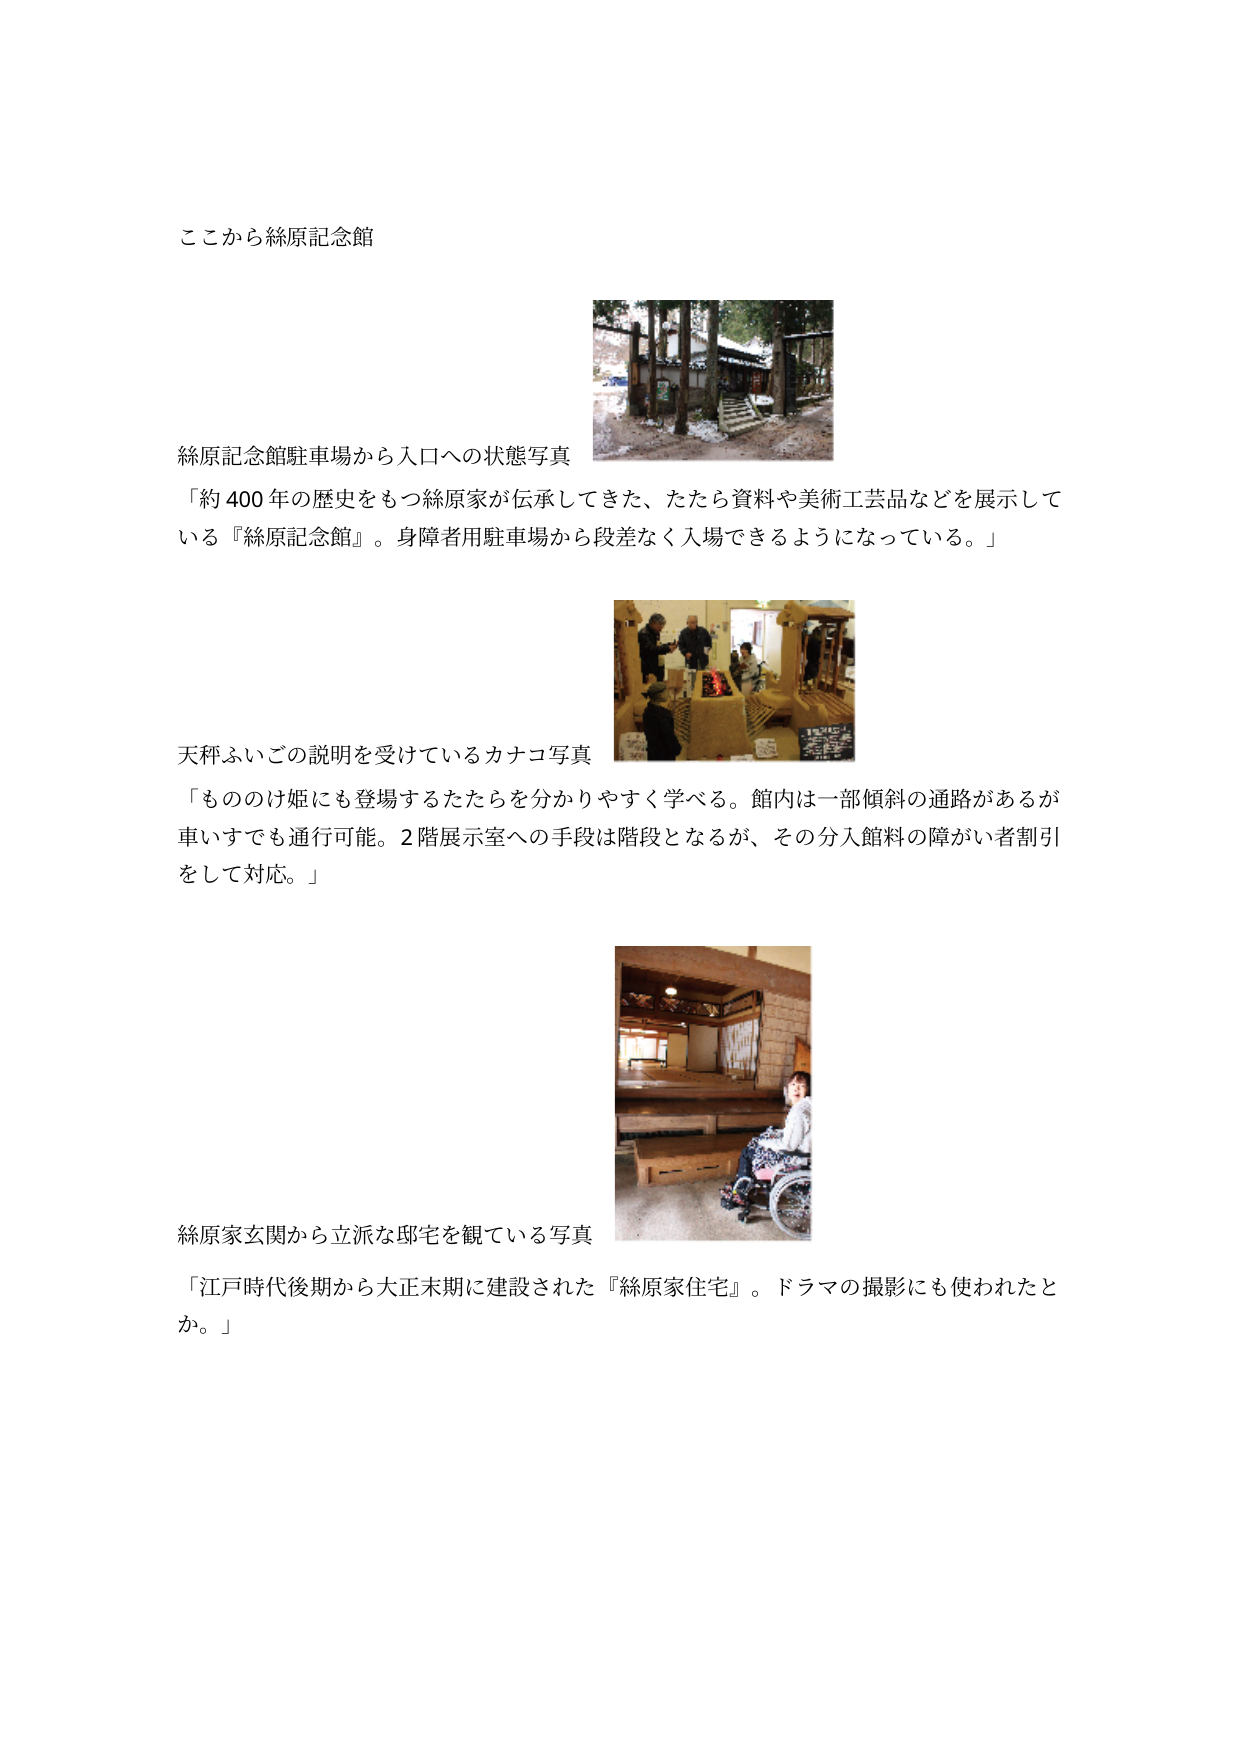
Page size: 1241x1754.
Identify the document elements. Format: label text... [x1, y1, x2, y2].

text 「約400年の歴史をもつ絲原家が伝承してきた、たたら資料や美術工芸品などを展示している『絲原記念館』。身障者用駐車場から段差なく入場できるようになっている。」 [177, 479, 1063, 554]
text 絲原記念館駐車場から入口への状態写真 [177, 292, 1063, 479]
text 「もののけ姫にも登場するたたらを分かりやすく学べる。館内は一部傾斜の通路があるが車いすでも通行可能。2階展示室への手段は階段となるが、その分入館料の障がい者割引をして対応。」 [177, 779, 1063, 892]
picture [613, 600, 859, 764]
picture [592, 300, 837, 465]
text 天秤ふいごの説明を受けているカナコ写真 [177, 592, 1063, 779]
picture [614, 946, 817, 1244]
text 「江戸時代後期から大正末期に建設された『絲原家住宅』。ドラマの撮影にも使われたとか。」 [177, 1267, 1063, 1342]
text 絲原家玄関から立派な邸宅を観ている写真 [177, 929, 1063, 1267]
text ここから絲原記念館 [177, 217, 1063, 254]
